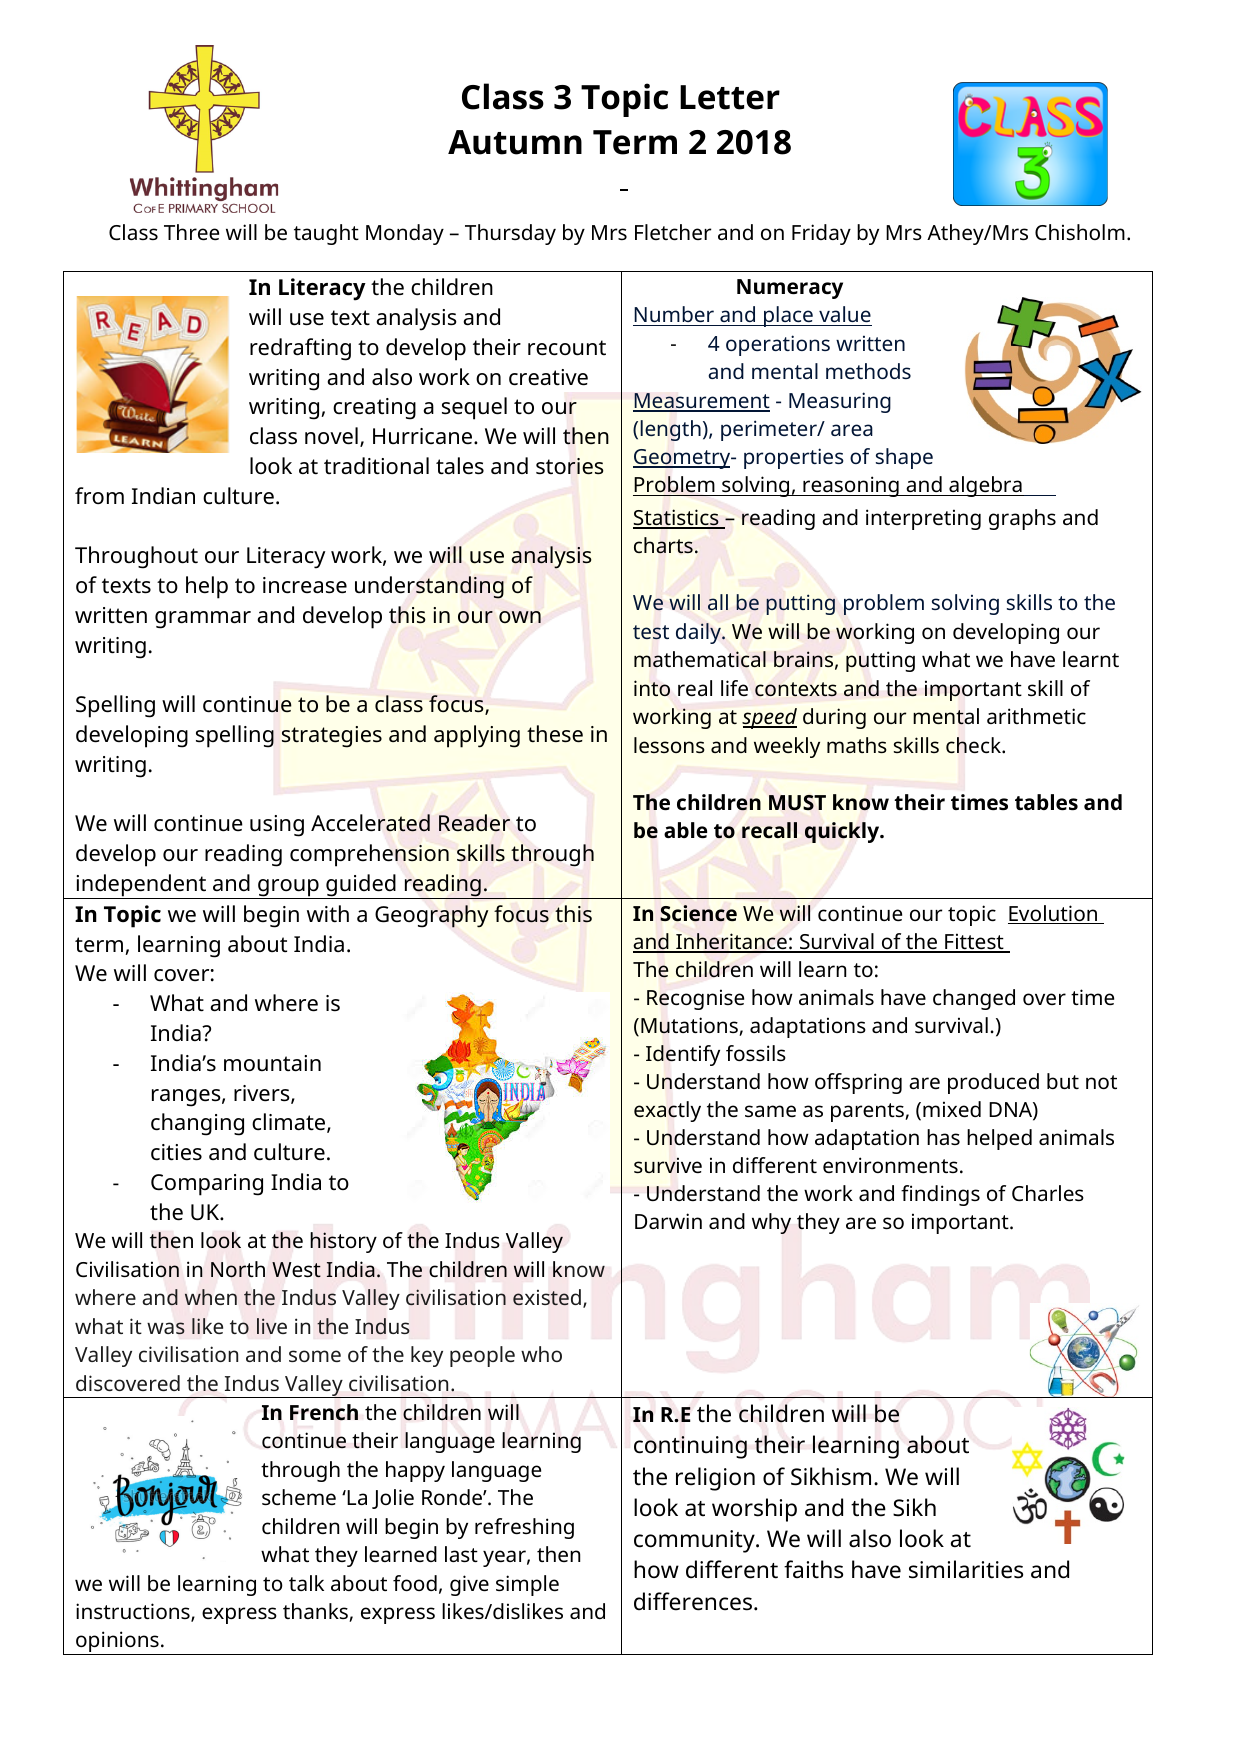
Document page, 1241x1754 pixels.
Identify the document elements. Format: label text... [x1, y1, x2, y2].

picture [953, 82, 1108, 206]
table_cell In Topic we will begin with a Geography focus this term, learning about India. We will cover: What and where is India? India’s mountain ranges, rivers, changing climate, cities and culture. Comparing India to the UK. We will then look at the history of the Indus Valley Civilisation in North West India. The children will know where and when the Indus Valley civilisation existed, what it was like to live in the Indus Valley civilisation and some of the key people who discovered the Indus Valley civilisation. [64, 899, 621, 1397]
table_header Numeracy Number and place value 4 operations written and mental methods Measurement - Measuring (length), perimeter/ area Geometry- properties of shape Problem solving, reasoning and algebra Statistics – reading and interpreting graphs and charts. We will all be putting problem solving skills to the test daily. We will be working on developing our mathematical brains, putting what we have learnt into real life contexts and the important skill of working at speed during our mental arithmetic lessons and weekly maths skills check. The children MUST know their times tables and be able to recall quickly. [622, 272, 1152, 898]
picture [964, 297, 1142, 444]
text Class Three will be taught Monday – Thursday by Mrs Fletcher and on Friday by Mrs Athey/Mrs Chisholm. [75, 218, 1165, 246]
picture [399, 992, 610, 1203]
table_cell In French the children will continue their language learning through the happy language scheme ‘La Jolie Ronde’. The children will begin by refreshing what they learned last year, then we will be learning to talk about food, give simple instructions, express thanks, express likes/dislikes and opinions. [64, 1398, 621, 1654]
picture [1029, 1303, 1141, 1397]
table_cell In R.E the children will be continuing their learning about the religion of Sikhism. We will look at worship and the Sikh community. We will also look at how different faiths have similarities and differences. [622, 1398, 1152, 1654]
table_cell In Science We will continue our topic Evolution and Inheritance: Survival of the Fittest The children will learn to: - Recognise how animals have changed over time (Mutations, adaptations and survival.) - Identify fossils - Understand how offspring are produced but not exactly the same as parents, (mixed DNA) - Understand how adaptation has helped animals survive in different environments. - Understand the work and findings of Charles Darwin and why they are so important. [622, 899, 1152, 1397]
table_header In Literacy the children will use text analysis and redrafting to develop their recount writing and also work on creative writing, creating a sequel to our class novel, Hurricane. We will then look at traditional tales and stories from Indian culture. Throughout our Literacy work, we will use analysis of texts to help to increase understanding of written grammar and develop this in our own writing. Spelling will continue to be a class focus, developing spelling strategies and applying these in writing. We will continue using Accelerated Reader to develop our reading comprehension skills through independent and group guided reading. [64, 272, 621, 898]
picture [129, 45, 279, 213]
picture [76, 296, 230, 453]
